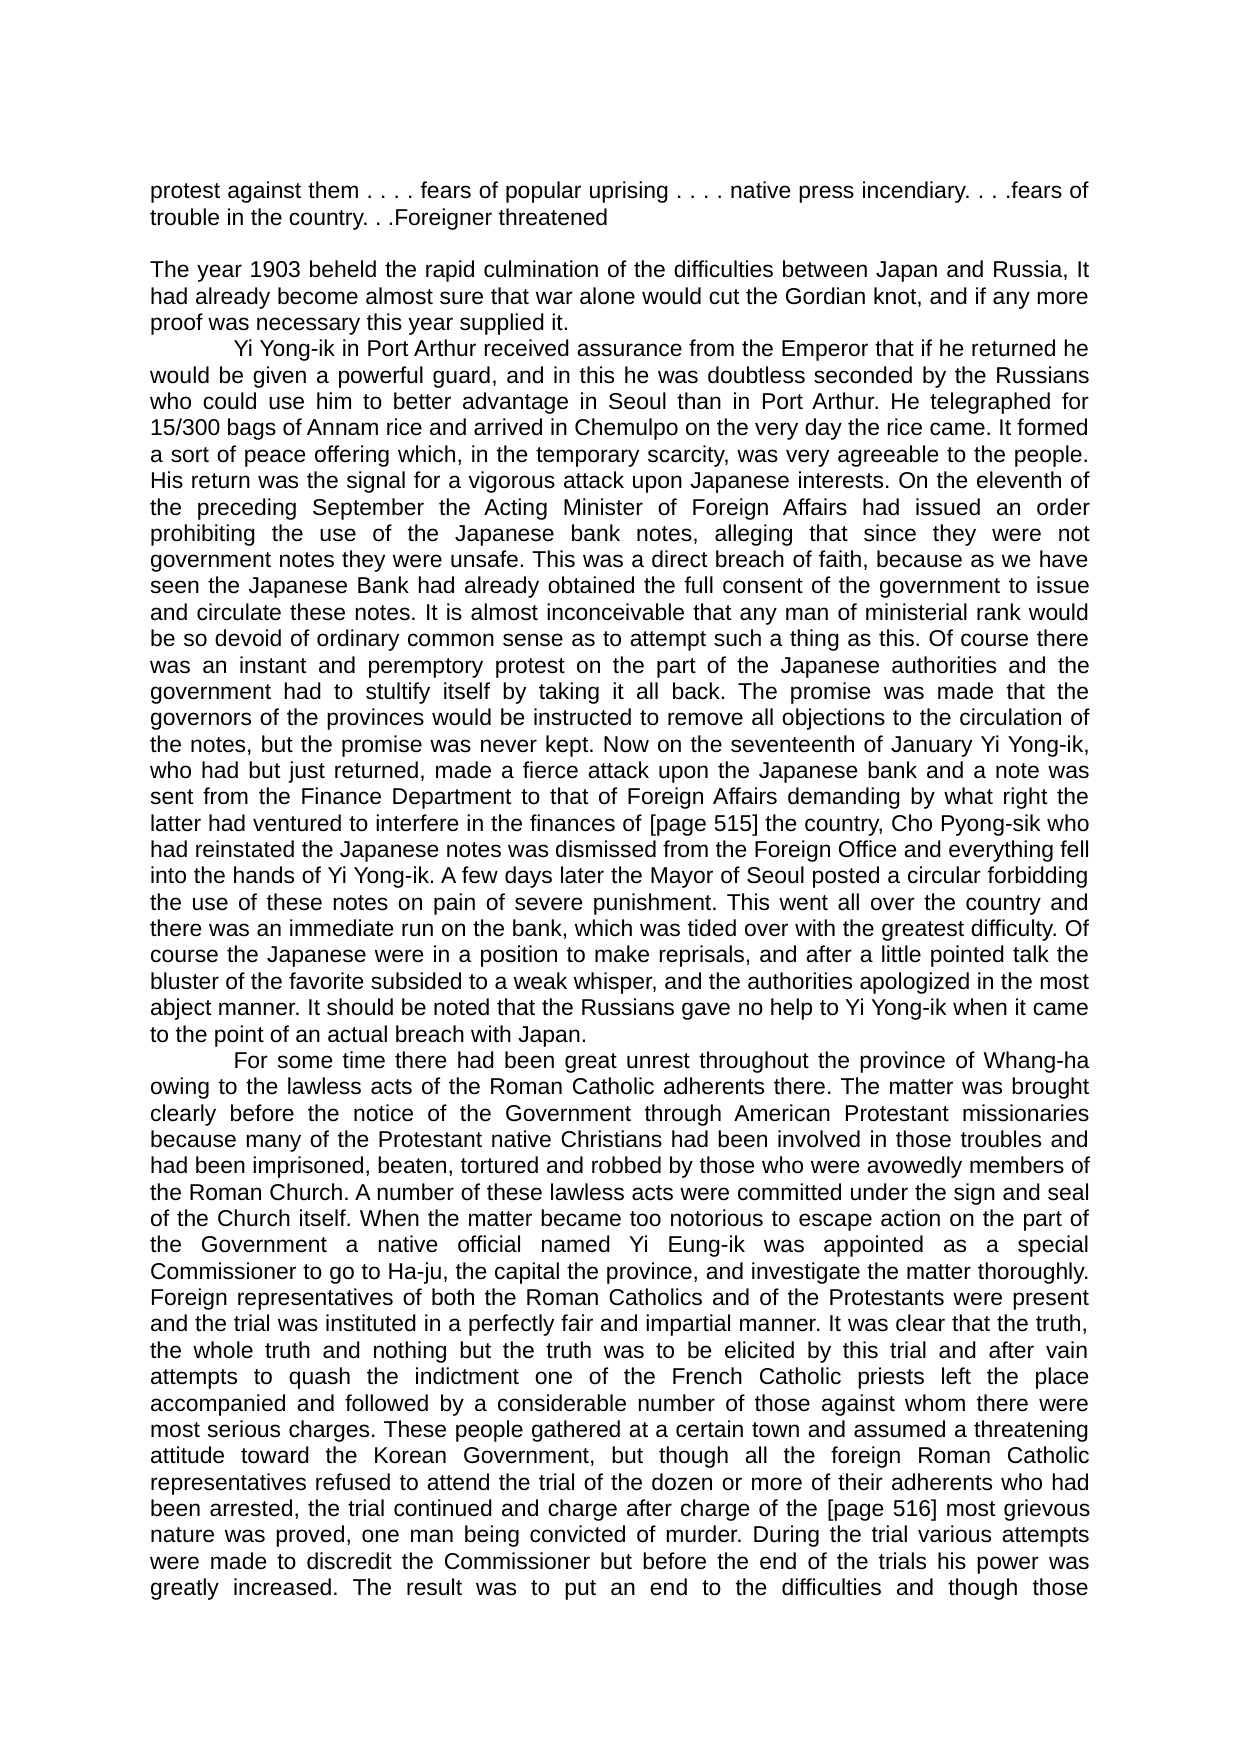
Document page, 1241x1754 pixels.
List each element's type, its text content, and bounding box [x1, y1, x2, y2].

text The year 1903 beheld the rapid culmination of the difficulties between Japan and Russia, It had already become almost sure that war alone would cut the Gordian knot, and if any more proof was necessary this year supplied it. [150, 256, 1090, 335]
text Yi Yong-ik in Port Arthur received assurance from the Emperor that if he returned he would be given a powerful guard, and in this he was doubtless seconded by the Russians who could use him to better advantage in Seoul than in Port Arthur. He telegraphed for 15/300 bags of Annam rice and arrived in Chemulpo on the very day the rice came. It formed a sort of peace offering which, in the temporary scarcity, was very agreeable to the people. His return was the signal for a vigorous attack upon Japanese interests. On the eleventh of the preceding September the Acting Minister of Foreign Affairs had issued an order prohibiting the use of the Japanese bank notes, alleging that since they were not government notes they were unsafe. This was a direct breach of faith, because as we have seen the Japanese Bank had already obtained the full consent of the government to issue and circulate these notes. It is almost inconceivable that any man of ministerial rank would be so devoid of ordinary common sense as to attempt such a thing as this. Of course there was an instant and peremptory protest on the part of the Japanese authorities and the government had to stultify itself by taking it all back. The promise was made that the governors of the provinces would be instructed to remove all objections to the circulation of the notes, but the promise was never kept. Now on the seventeenth of January Yi Yong-ik, who had but just returned, made a fierce attack upon the Japanese bank and a note was sent from the Finance Department to that of Foreign Affairs demanding by what right the latter had ventured to interfere in the finances of [page 515] the country, Cho Pyong-sik who had reinstated the Japanese notes was dismissed from the Foreign Office and everything fell into the hands of Yi Yong-ik. A few days later the Mayor of Seoul posted a circular forbidding the use of these notes on pain of severe punishment. This went all over the country and there was an immediate run on the bank, which was tided over with the greatest difficulty. Of course the Japanese were in a position to make reprisals, and after a little pointed talk the bluster of the favorite subsided to a weak whisper, and the authorities apologized in the most abject manner. It should be noted that the Russians gave no help to Yi Yong-ik when it came to the point of an actual breach with Japan. [150, 335, 1090, 1047]
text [150, 177, 1090, 230]
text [150, 1047, 1090, 1600]
